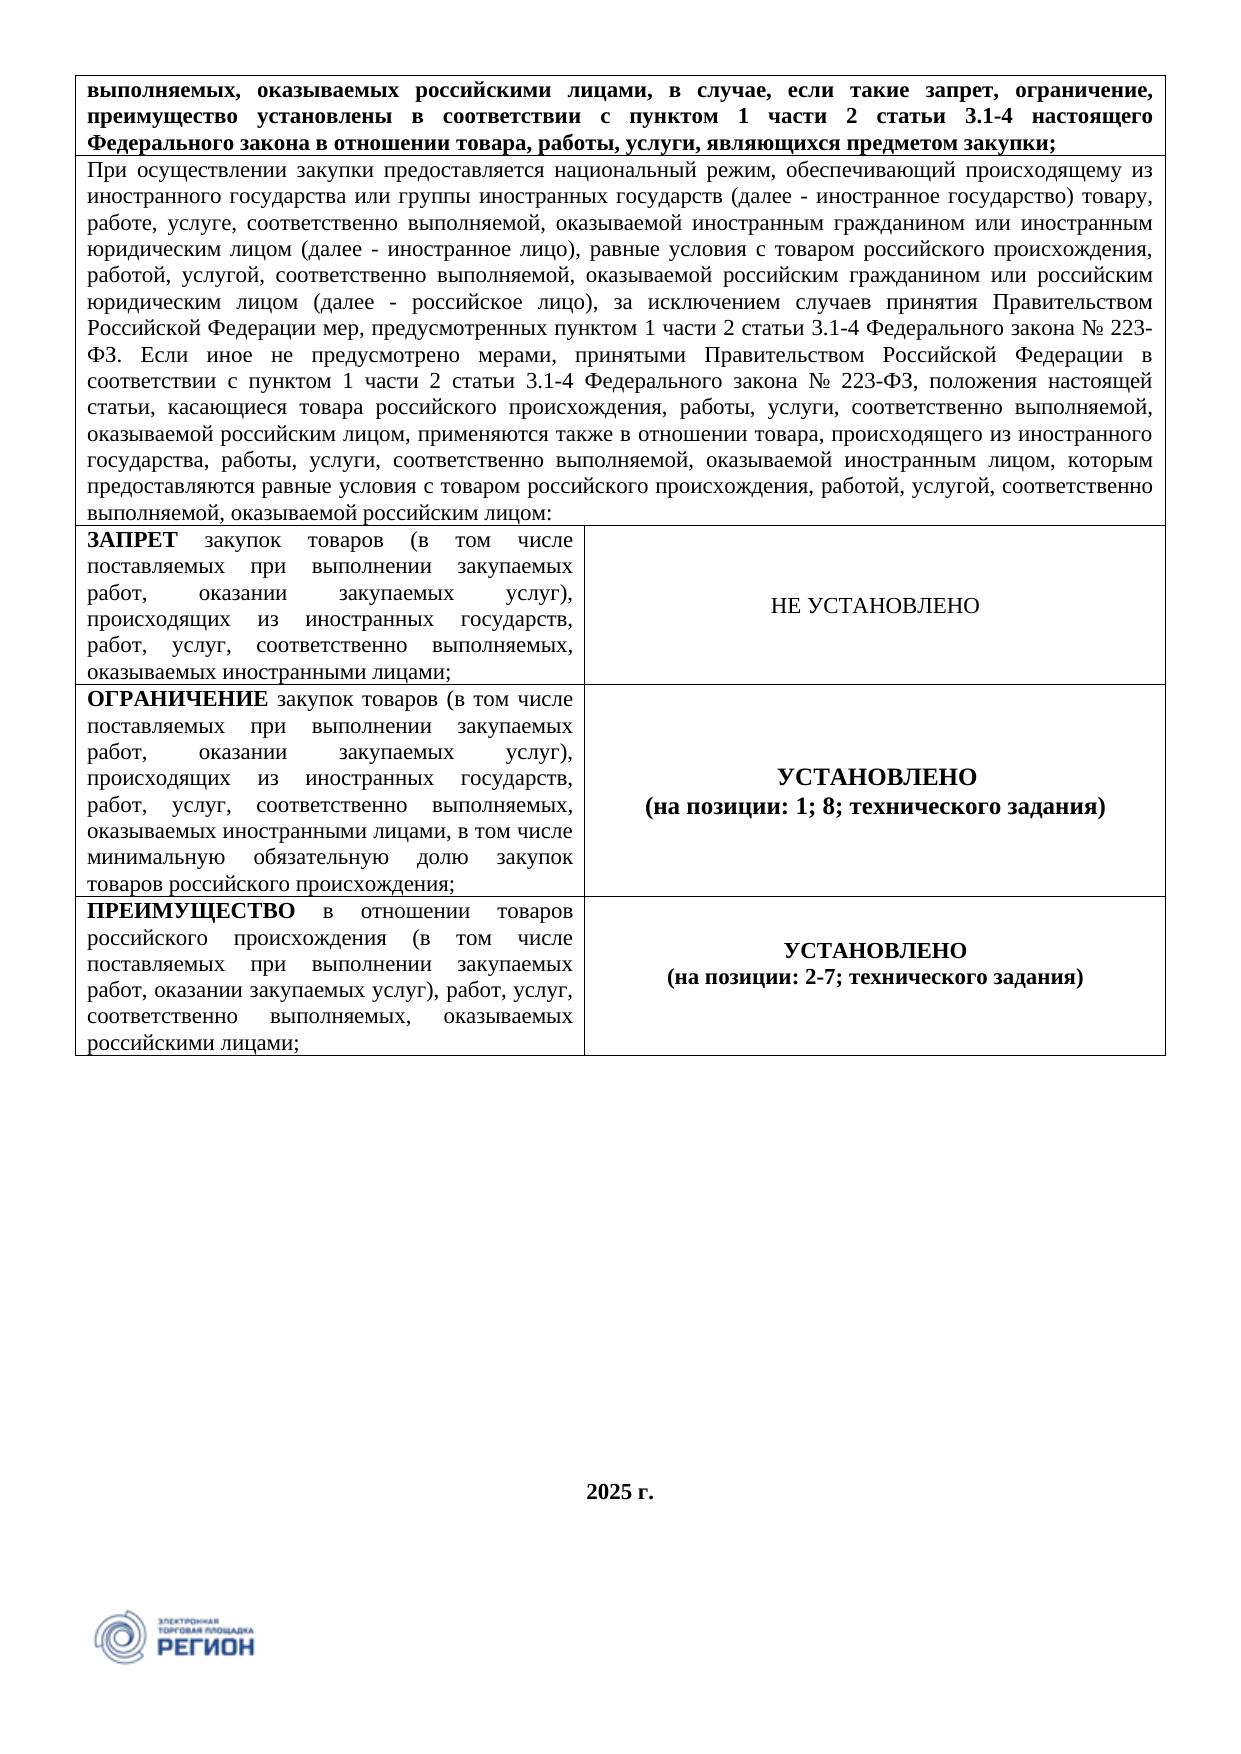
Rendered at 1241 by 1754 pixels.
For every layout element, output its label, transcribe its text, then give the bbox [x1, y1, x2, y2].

table_cell НЕ УСТАНОВЛЕНО [585, 526, 1165, 684]
table_cell ПРЕИМУЩЕСТВО в отношении товаров российского происхождения (в том числе поставляемых при выполнении закупаемых работ, оказании закупаемых услуг), работ, услуг, соответственно выполняемых, оказываемых российскими лицами; [76, 897, 584, 1055]
table_cell ОГРАНИЧЕНИЕ закупок товаров (в том числе поставляемых при выполнении закупаемых работ, оказании закупаемых услуг), происходящих из иностранных государств, работ, услуг, соответственно выполняемых, оказываемых иностранными лицами, в том числе минимальную обязательную долю закупок товаров российского происхождения; [76, 685, 584, 896]
table_cell ЗАПРЕТ закупок товаров (в том числе поставляемых при выполнении закупаемых работ, оказании закупаемых услуг), происходящих из иностранных государств, работ, услуг, соответственно выполняемых, оказываемых иностранными лицами; [76, 526, 584, 684]
table_cell УСТАНОВЛЕНО (на позиции: 2-7; технического задания) [585, 897, 1165, 1055]
table_cell При осуществлении закупки предоставляется национальный режим, обеспечивающий происходящему из иностранного государства или группы иностранных государств (далее - иностранное государство) товару, работе, услуге, соответственно выполняемой, оказываемой иностранным гражданином или иностранным юридическим лицом (далее - иностранное лицо), равные условия с товаром российского происхождения, работой, услугой, соответственно выполняемой, оказываемой российским гражданином или российским юридическим лицом (далее - российское лицо), за исключением случаев принятия Правительством Российской Федерации мер, предусмотренных пунктом 1 части 2 статьи 3.1-4 Федерального закона № 223-ФЗ. Если иное не предусмотрено мерами, принятыми Правительством Российской Федерации в соответствии с пунктом 1 части 2 статьи 3.1-4 Федерального закона № 223-ФЗ, положения настоящей статьи, касающиеся товара российского происхождения, работы, услуги, соответственно выполняемой, оказываемой российским лицом, применяются также в отношении товара, происходящего из иностранного государства, работы, услуги, соответственно выполняемой, оказываемой иностранным лицом, которым предоставляются равные условия с товаром российского происхождения, работой, услугой, соответственно выполняемой, оказываемой российским лицом: [76, 156, 1165, 525]
text 2025 г. [75, 1478, 1165, 1504]
table_cell УСТАНОВЛЕНО (на позиции: 1; 8; технического задания) [585, 685, 1165, 896]
picture [75, 1594, 274, 1681]
